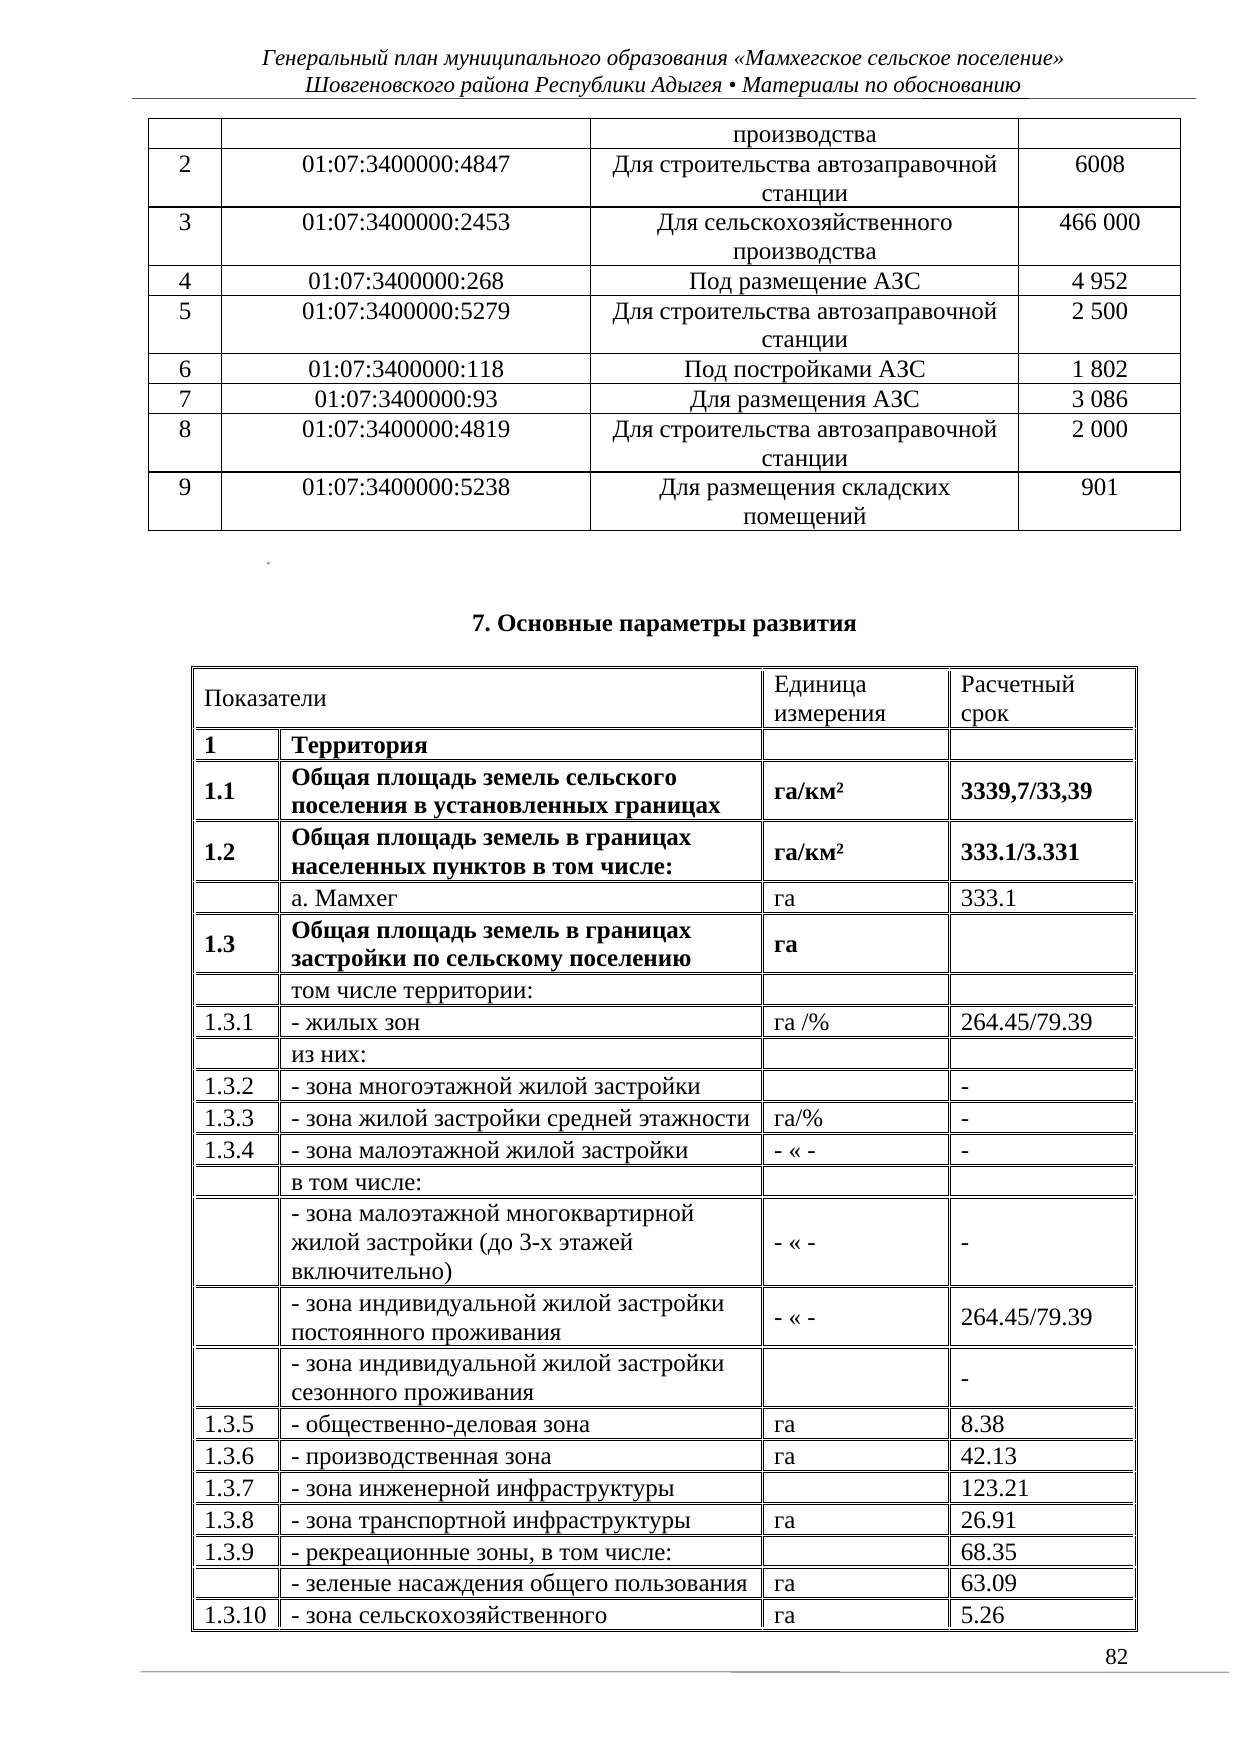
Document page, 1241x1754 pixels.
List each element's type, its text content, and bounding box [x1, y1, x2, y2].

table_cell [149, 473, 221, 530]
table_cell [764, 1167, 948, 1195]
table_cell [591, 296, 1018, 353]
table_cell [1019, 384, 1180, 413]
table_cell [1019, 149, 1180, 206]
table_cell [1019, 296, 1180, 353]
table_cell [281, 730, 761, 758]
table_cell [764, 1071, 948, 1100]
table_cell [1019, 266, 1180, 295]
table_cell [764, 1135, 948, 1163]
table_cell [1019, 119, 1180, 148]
text 7. Основные параметры развития [148, 608, 1181, 637]
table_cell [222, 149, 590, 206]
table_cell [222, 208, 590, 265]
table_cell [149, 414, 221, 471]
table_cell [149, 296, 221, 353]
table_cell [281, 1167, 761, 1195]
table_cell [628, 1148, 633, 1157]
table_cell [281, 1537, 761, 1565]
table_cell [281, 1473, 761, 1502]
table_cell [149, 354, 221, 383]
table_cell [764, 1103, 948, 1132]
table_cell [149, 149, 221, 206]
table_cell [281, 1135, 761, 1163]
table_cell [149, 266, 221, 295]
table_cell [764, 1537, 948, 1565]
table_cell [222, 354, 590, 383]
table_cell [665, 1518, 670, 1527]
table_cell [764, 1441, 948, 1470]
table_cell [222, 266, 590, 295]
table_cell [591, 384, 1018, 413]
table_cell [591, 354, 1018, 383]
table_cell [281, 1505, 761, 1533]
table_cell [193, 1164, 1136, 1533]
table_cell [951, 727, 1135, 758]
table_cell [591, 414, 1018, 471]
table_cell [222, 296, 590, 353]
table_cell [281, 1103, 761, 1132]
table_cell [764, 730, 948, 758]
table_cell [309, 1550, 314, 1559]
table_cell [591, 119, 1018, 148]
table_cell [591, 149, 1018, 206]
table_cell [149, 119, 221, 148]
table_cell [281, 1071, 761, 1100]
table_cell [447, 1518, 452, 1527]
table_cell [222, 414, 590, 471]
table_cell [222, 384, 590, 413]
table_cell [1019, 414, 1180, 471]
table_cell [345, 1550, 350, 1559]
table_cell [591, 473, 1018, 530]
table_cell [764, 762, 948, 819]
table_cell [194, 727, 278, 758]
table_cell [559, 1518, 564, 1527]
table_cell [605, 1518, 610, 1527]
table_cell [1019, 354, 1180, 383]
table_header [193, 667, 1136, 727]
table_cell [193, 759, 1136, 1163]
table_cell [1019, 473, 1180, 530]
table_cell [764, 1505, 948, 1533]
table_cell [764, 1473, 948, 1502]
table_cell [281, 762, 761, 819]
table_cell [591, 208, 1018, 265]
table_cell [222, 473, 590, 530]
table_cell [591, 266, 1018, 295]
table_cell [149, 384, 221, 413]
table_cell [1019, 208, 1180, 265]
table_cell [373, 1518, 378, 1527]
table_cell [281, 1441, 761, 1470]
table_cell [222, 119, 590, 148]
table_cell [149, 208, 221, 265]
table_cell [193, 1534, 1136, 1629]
